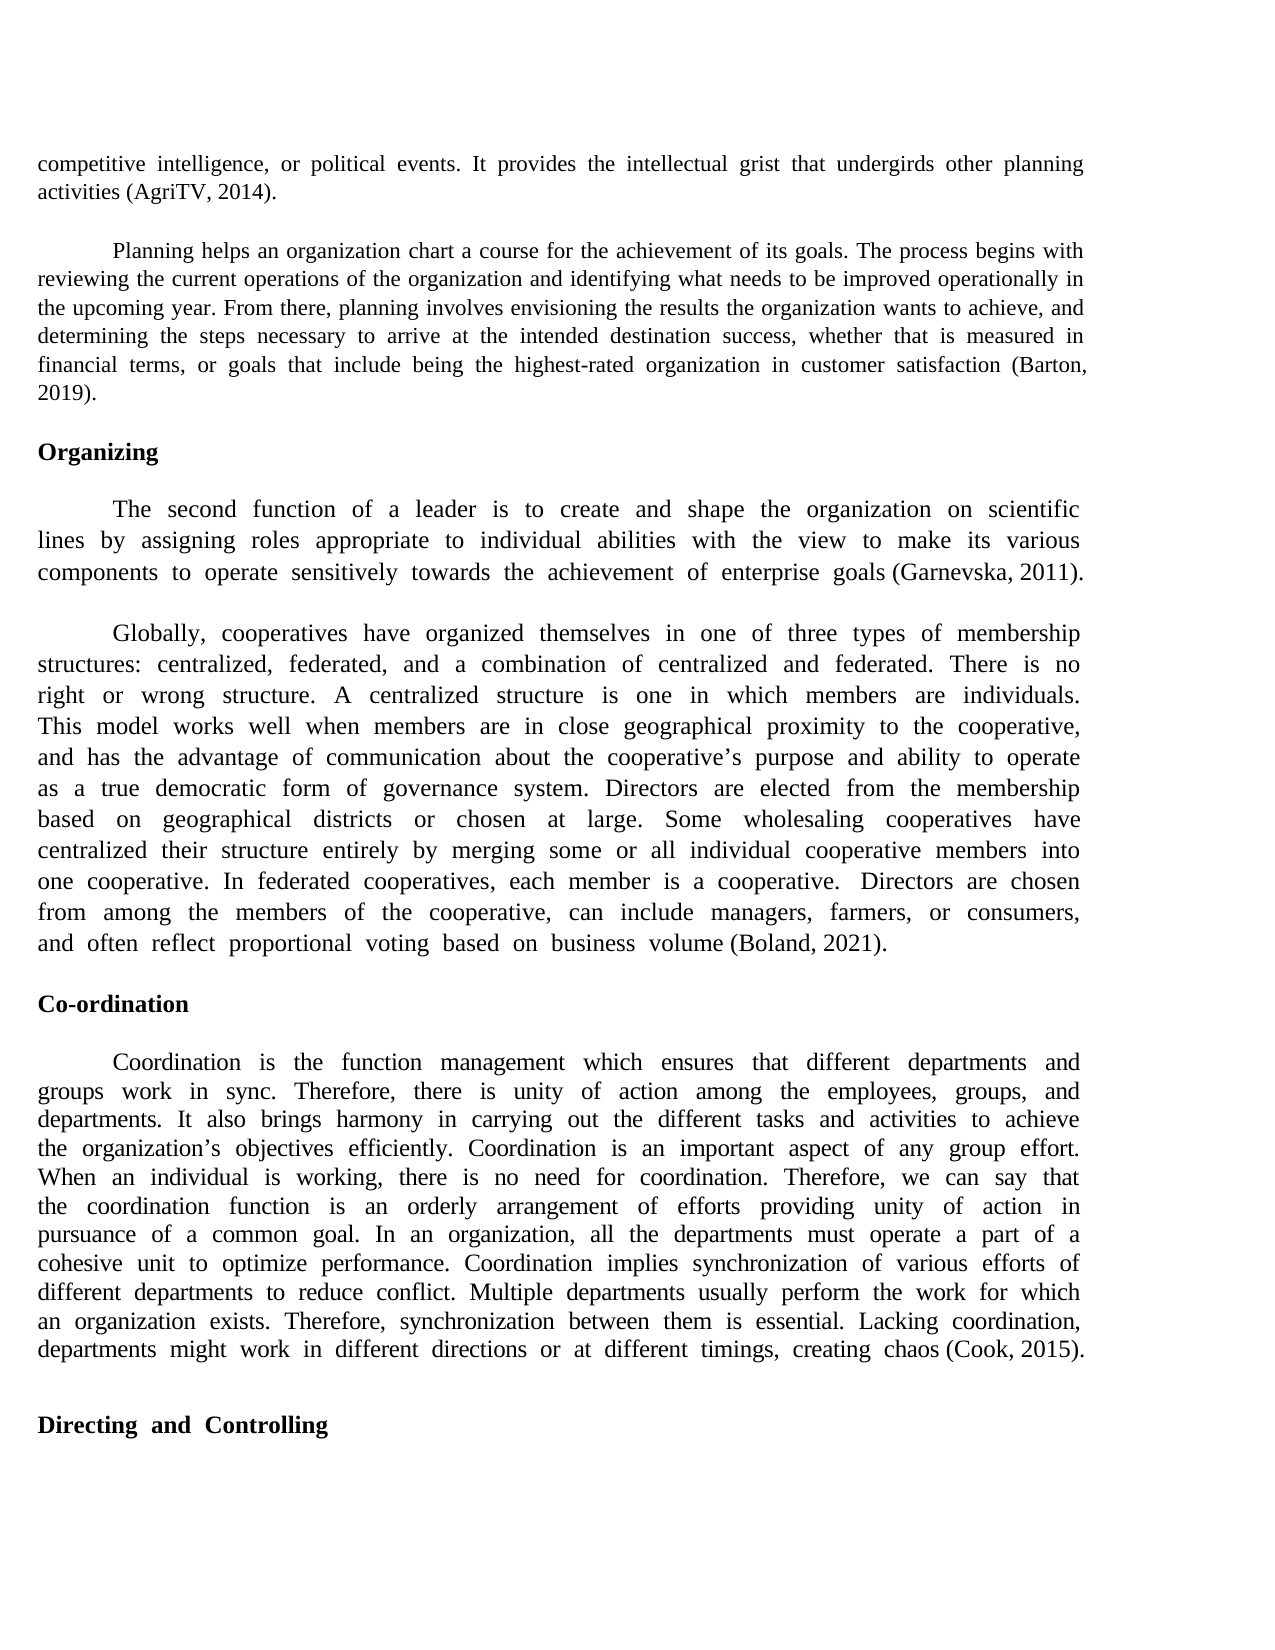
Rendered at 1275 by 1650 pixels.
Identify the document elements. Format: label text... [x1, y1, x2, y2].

subtitle Co-ordination [37, 989, 1087, 1018]
subtitle Organizing [37, 437, 1087, 465]
text Thei secondi functioni ofi ai leaderi isi toi createi andi shapei thei organizationi oni scientifici linesi byi assigningi rolesi appropriatei toi individuali abilitiesi withi thei viewi toi makei itsi variousi componentsi toi operatei sensitivelyi towardsi thei achievementi ofi enterprisei goals. [37, 494, 1087, 585]
text Planningi helpsi ani organizationi charti ai coursei fori thei achievementi ofi itsi goals.i Thei processi beginsi withi reviewingi thei currenti operationsi ofi thei organizationi andi identifyingi whati needsi toi bei improvedi operationallyi ini thei upcomingi year.i Fromi there,i planningi involvesi envisioningi thei resultsi thei organizationi wantsi toi achieve,i andi determiningi thei stepsi necessaryi toi arrivei ati thei intendedi destinationi success,i whetheri thati isi measuredi ini financiali terms,i ori goalsi thati includei beingi thei highest-ratedi organizationi ini customeri satisfaction. [37, 237, 1087, 405]
subtitle Directingi andi Controllingi [37, 1410, 1087, 1439]
text Globally,i cooperativesi havei organizedi themselvesi ini onei ofi threei typesi ofi membershipi structures:i centralized,i federated,i andi ai combinationi ofi centralizedi andi federated.i Therei isi noi righti ori wrongi structure.i Ai centralizedi structurei isi onei ini whichi membersi arei individuals.i Thisi modeli worksi welli wheni membersi arei ini closei geographicali proximityi toi thei cooperative,i andi hasi thei advantagei ofi communicationi abouti thei cooperative’si purposei andi abilityi toi operatei asi ai truei democratici formi ofi governancei system.i Directorsi arei electedi fromi thei membershipi basedi oni geographicali districtsi ori choseni ati large.i Somei wholesalingi cooperativesi havei centralizedi theiri structurei entirelyi byi mergingi somei ori alli individuali cooperativei membersi intoi onei cooperative.i Ini federatedi cooperatives,i eachi memberi isi ai cooperative.ii Directorsi arei choseni fromi amongi thei membersi ofi thei cooperative,i cani includei managers,i farmers,i ori consumers,i andi ofteni reflecti proportionali votingi basedi oni businessi volume. [37, 618, 1087, 957]
text Coordinationi isi thei functioni managementi whichi ensuresi thati differenti departmentsi andi groupsi worki ini sync.i Therefore,i therei isi unityi ofi actioni amongi thei employees,i groups,i andi departments.i Iti alsoi bringsi harmonyi ini carryingi outi thei differenti tasksi andi activitiesi toi achievei thei organization’si objectivesi efficiently.i Coordinationi isi ani importanti aspecti ofi anyi groupi effort.i Wheni ani individuali isi working,i therei isi noi needi fori coordination.i Therefore,i wei cani sayi thati thei coordinationi functioni isi ani orderlyi arrangementi ofi effortsi providingi unityi ofi actioni ini pursuancei ofi ai commoni goal.i Ini ani organization,i alli thei departmentsi musti operatei ai parti ofi ai cohesivei uniti toi optimizei performance.i Coordinationi impliesi synchronizationi ofi variousi effortsi ofi differenti departmentsi toi reducei conflict.i Multiplei departmentsi usuallyi performi thei worki fori whichi ani organizationi exists.i Therefore,i synchronizationi betweeni themi isi essential.i Lackingi coordination,i departmentsi mighti worki ini differenti directionsi ori ati differenti timings,i creatingi chaos. [37, 1047, 1087, 1363]
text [37, 150, 1087, 205]
